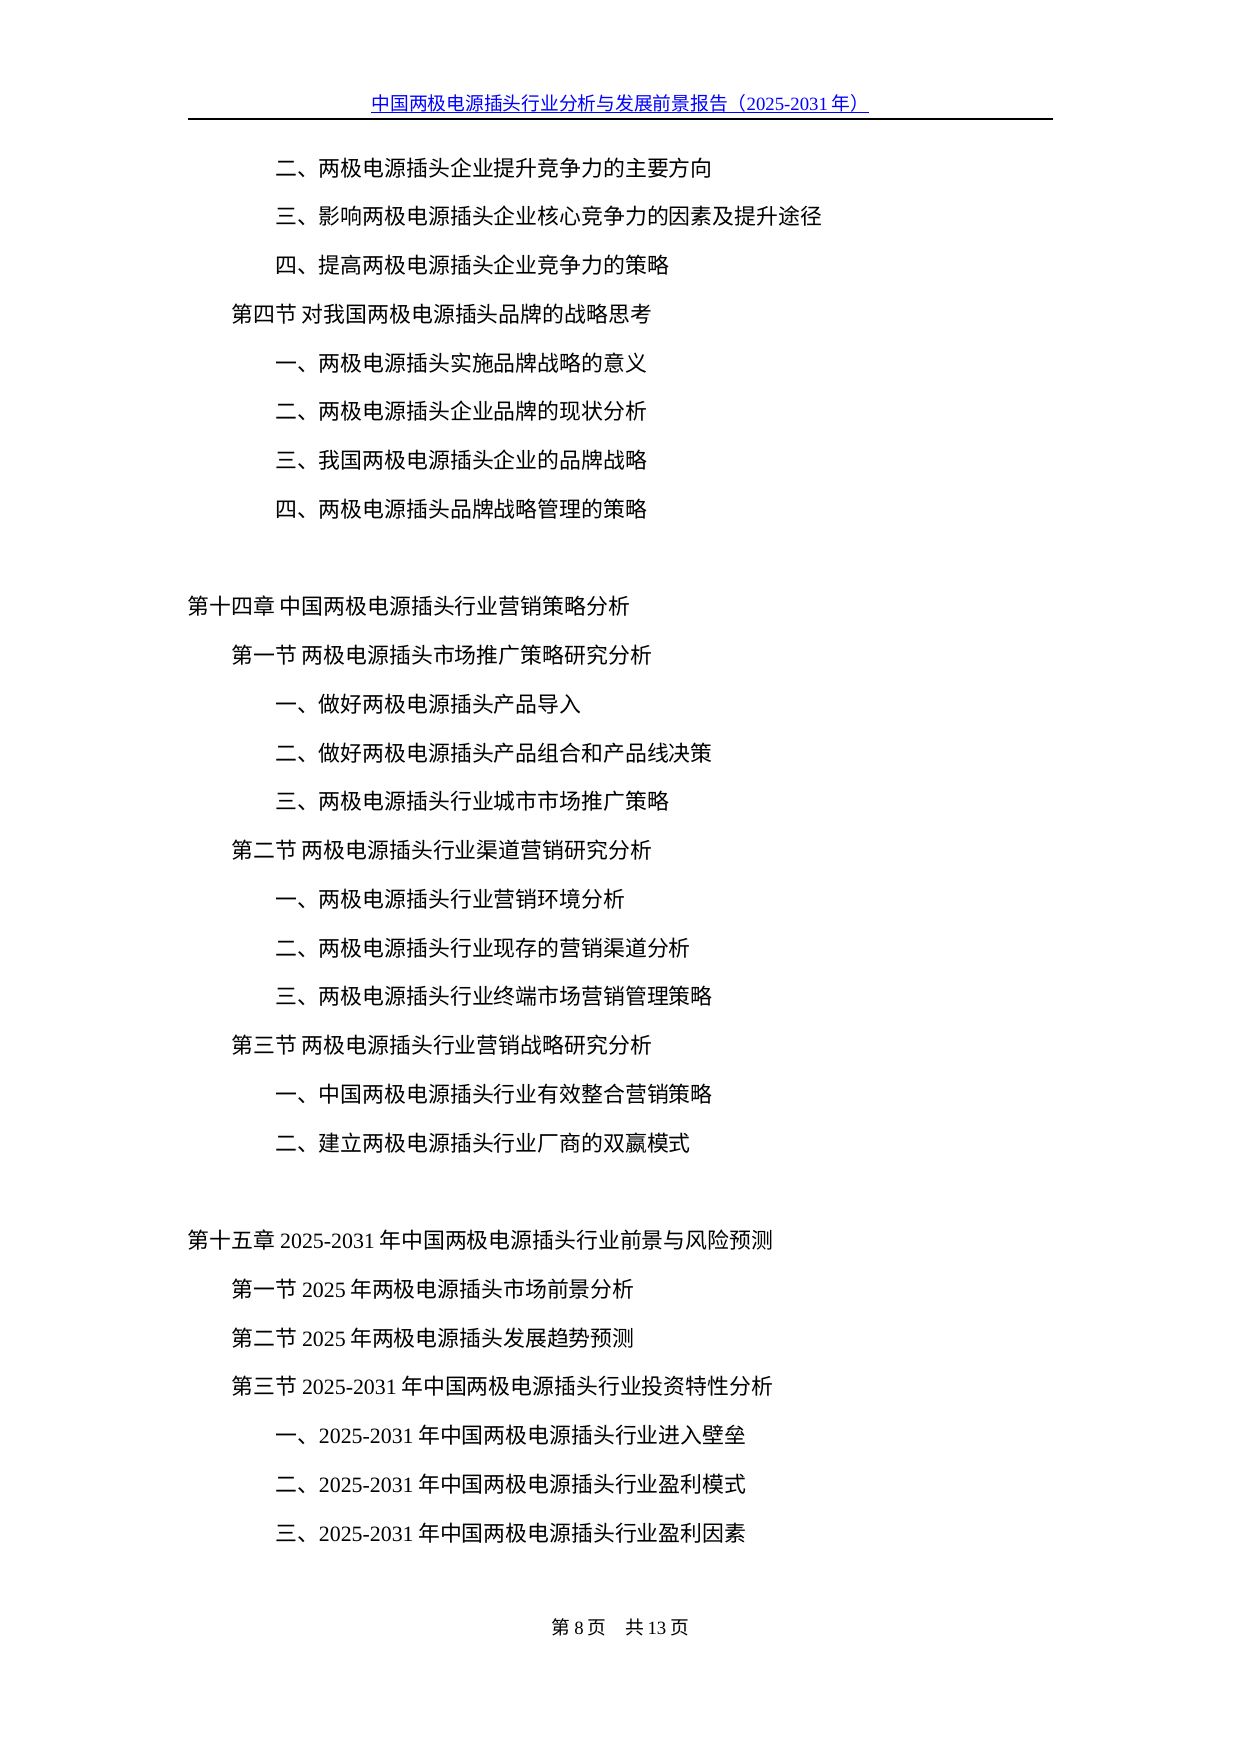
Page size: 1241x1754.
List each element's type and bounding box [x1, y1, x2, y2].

text [187, 150, 1053, 1548]
